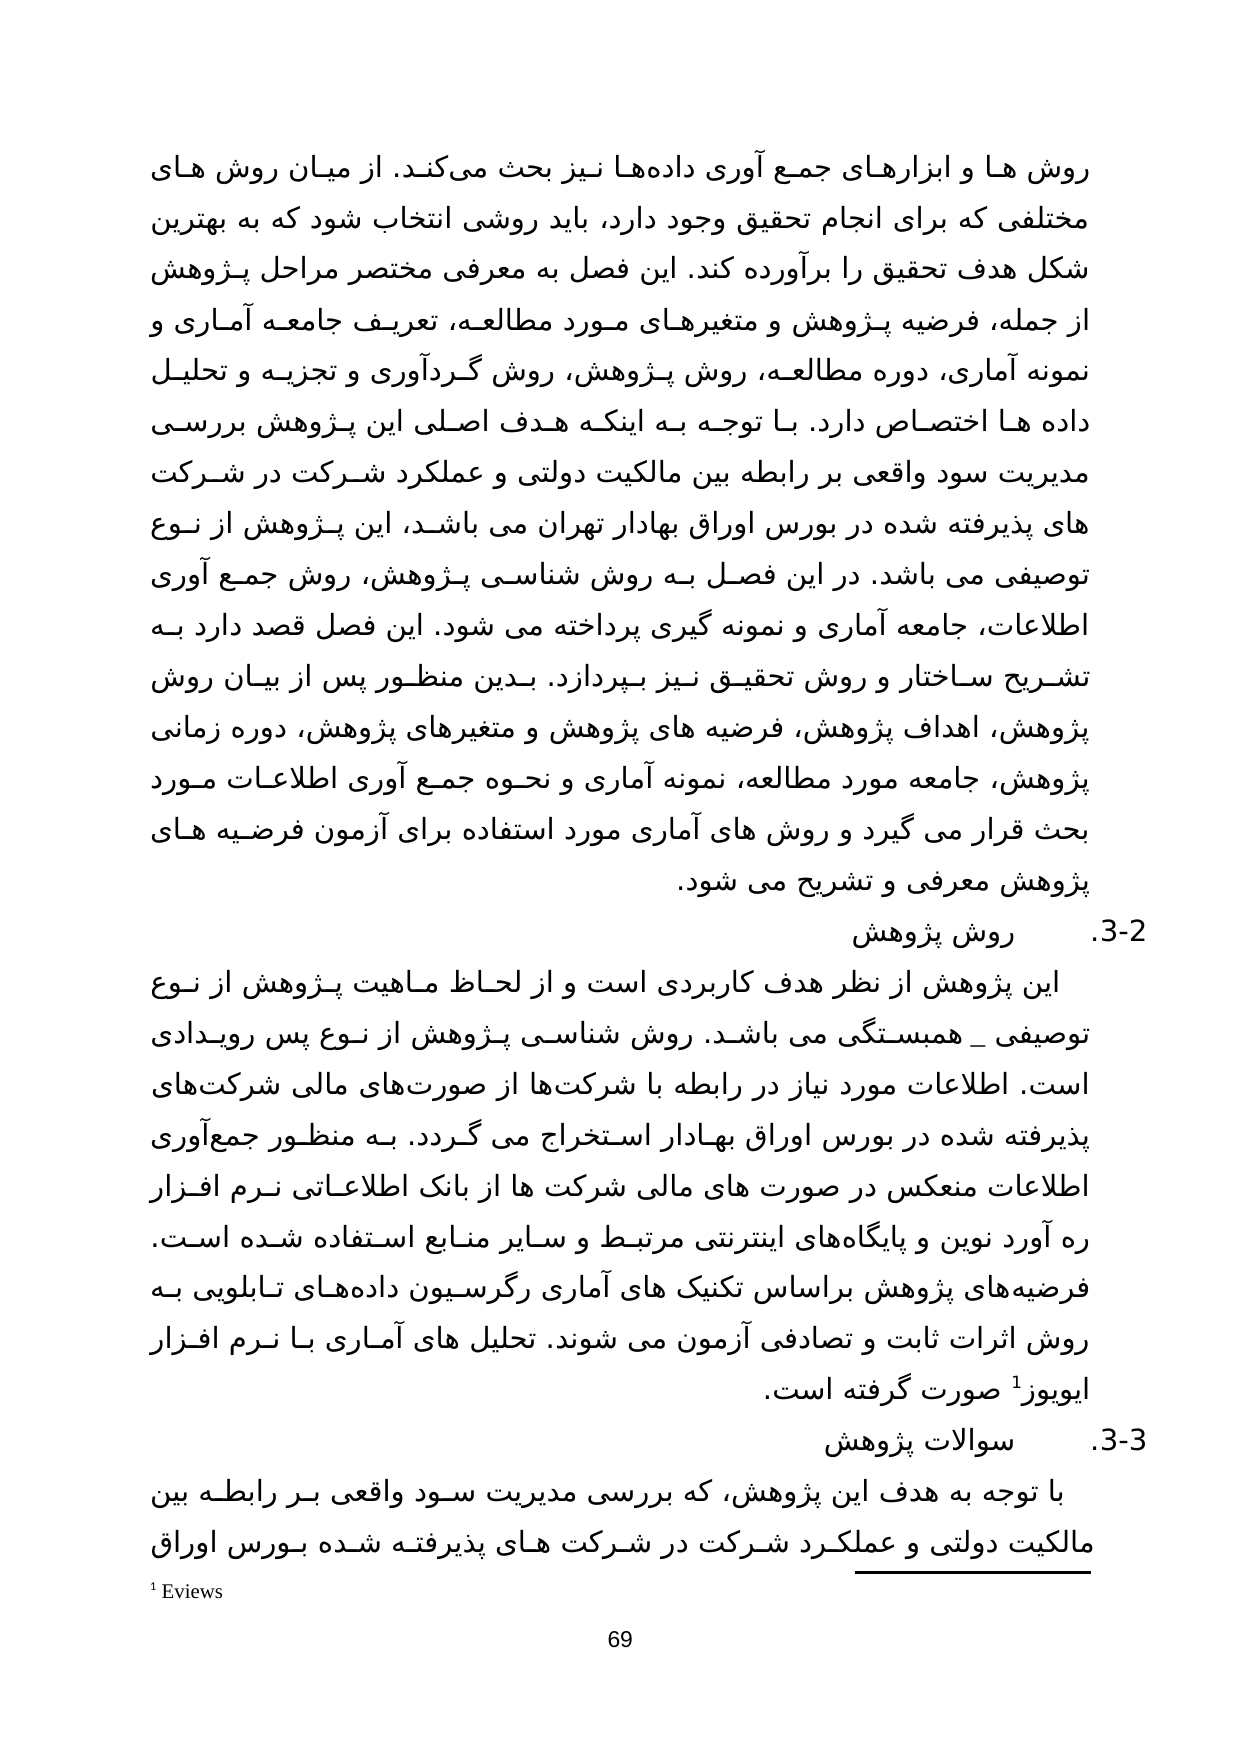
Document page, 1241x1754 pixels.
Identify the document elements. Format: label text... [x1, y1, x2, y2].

text این پژوهش از نظر هدف کاربردی است و از لحاظ ماهیت پژوهش از نوع توصیفی _ همبستگی می باشد. روش شناسی پژوهش از نوع پس رویدادی است. اطلاعات مورد نیاز در رابطه با شرکت‌ها از صورت‌های مالی شرکت‌های پذیرفته شده در بورس اوراق بهادار استخراج می گردد. به منظور جمع‌آوری اطلاعات منعکس در صورت های مالی شرکت ها از بانک اطلاعاتی نرم افزار ره آورد نوین و پایگاه‌های اینترنتی مرتبط و سایر منابع استفاده شده است. فرضیه‌های پژوهش براساس تکنیک های آماری رگرسیون داده‌های تابلویی به روش اثرات ثابت و تصادفی آزمون می شوند. تحلیل های آماری با نرم افزار ایویوز صورت گرفته است. [150, 965, 1090, 1407]
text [150, 1474, 1095, 1559]
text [150, 150, 1090, 897]
list روش پژوهش [150, 914, 1090, 948]
list سوالات پژوهش [150, 1424, 1090, 1458]
